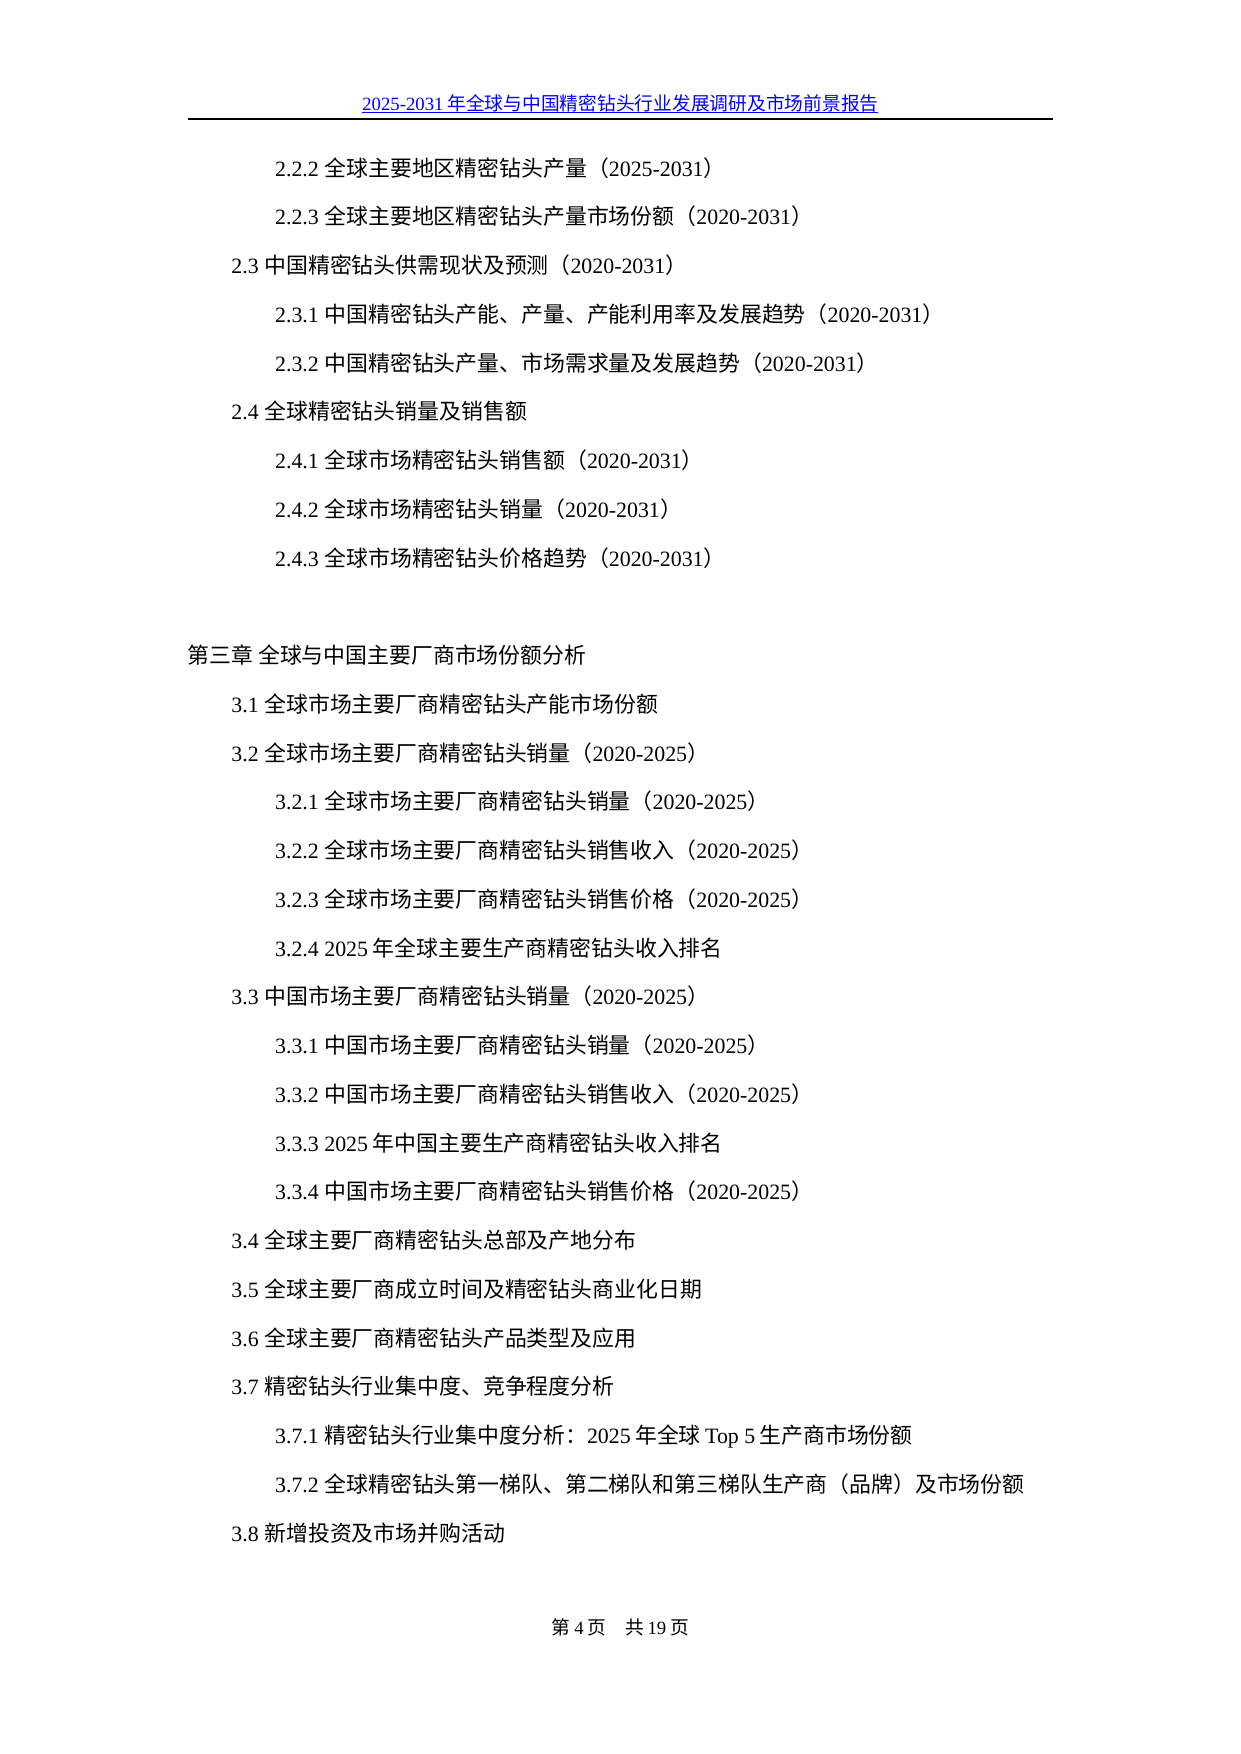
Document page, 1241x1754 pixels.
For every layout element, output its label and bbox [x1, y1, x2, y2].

text [187, 150, 1053, 1548]
